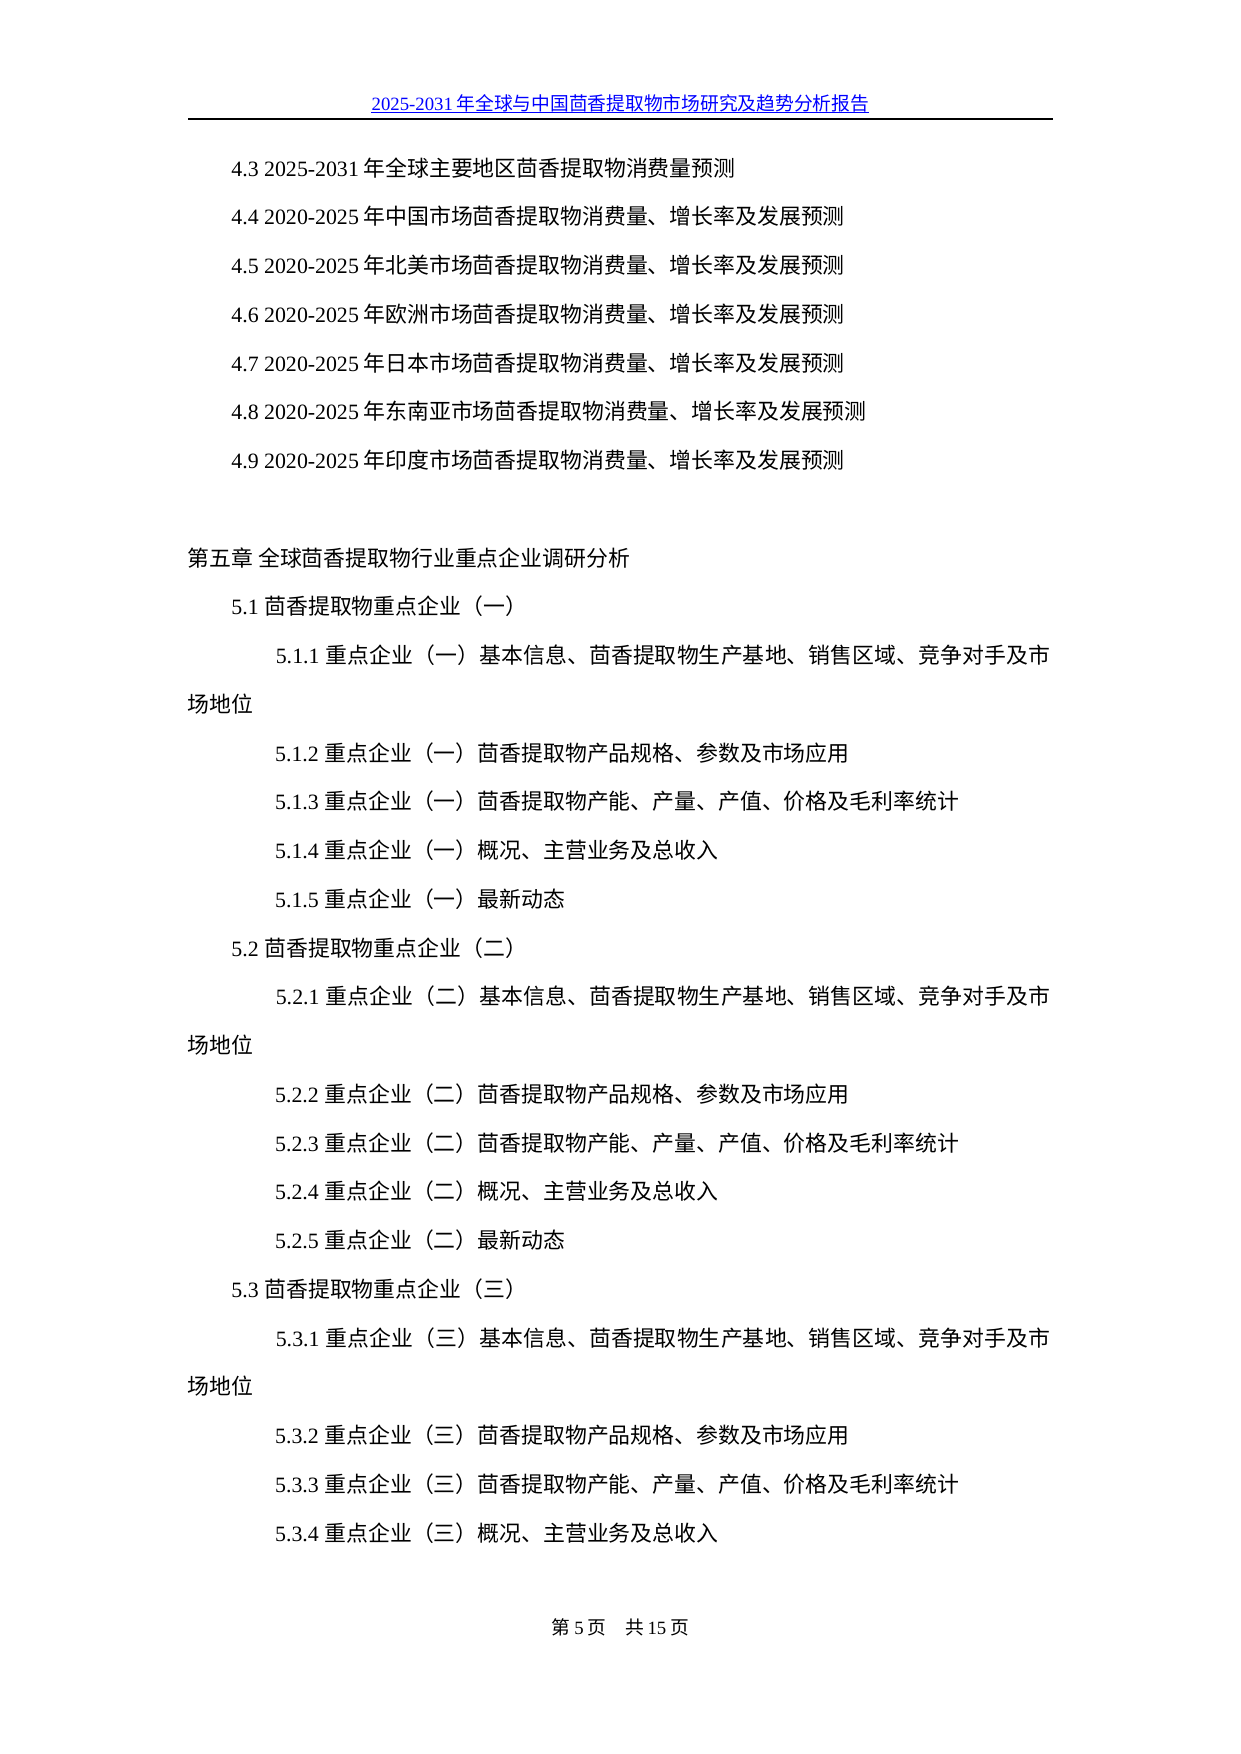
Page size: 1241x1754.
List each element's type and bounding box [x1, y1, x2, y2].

text [187, 150, 1053, 1548]
